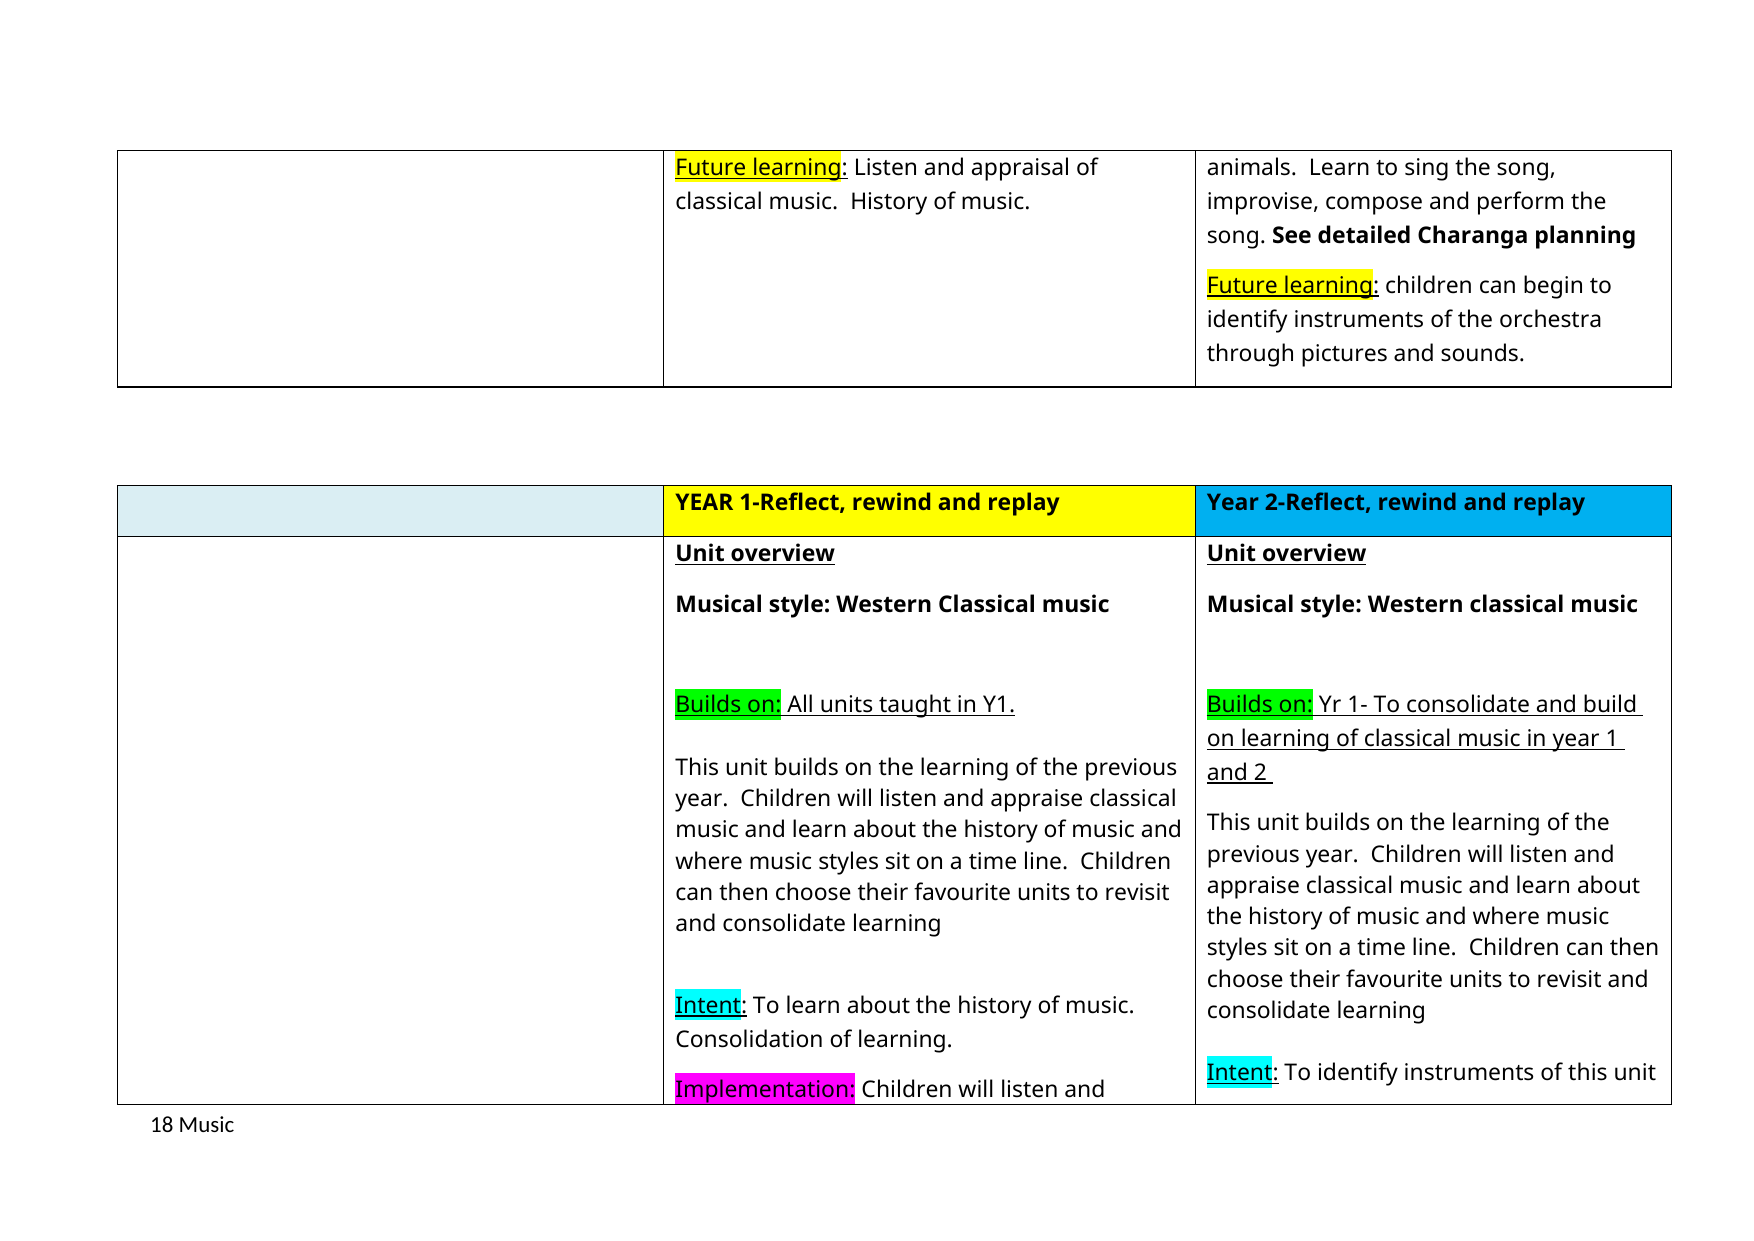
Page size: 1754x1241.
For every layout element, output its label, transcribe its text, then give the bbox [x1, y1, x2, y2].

table_header Year 2-Reflect, rewind and replay [1196, 486, 1671, 536]
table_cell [1196, 537, 1671, 1104]
table_cell [118, 151, 663, 386]
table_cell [1196, 151, 1671, 386]
table_header [118, 486, 663, 536]
table_header YEAR 1-Reflect, rewind and replay [664, 486, 1195, 536]
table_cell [664, 537, 1195, 1104]
table_cell [118, 537, 663, 1104]
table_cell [664, 151, 1195, 386]
